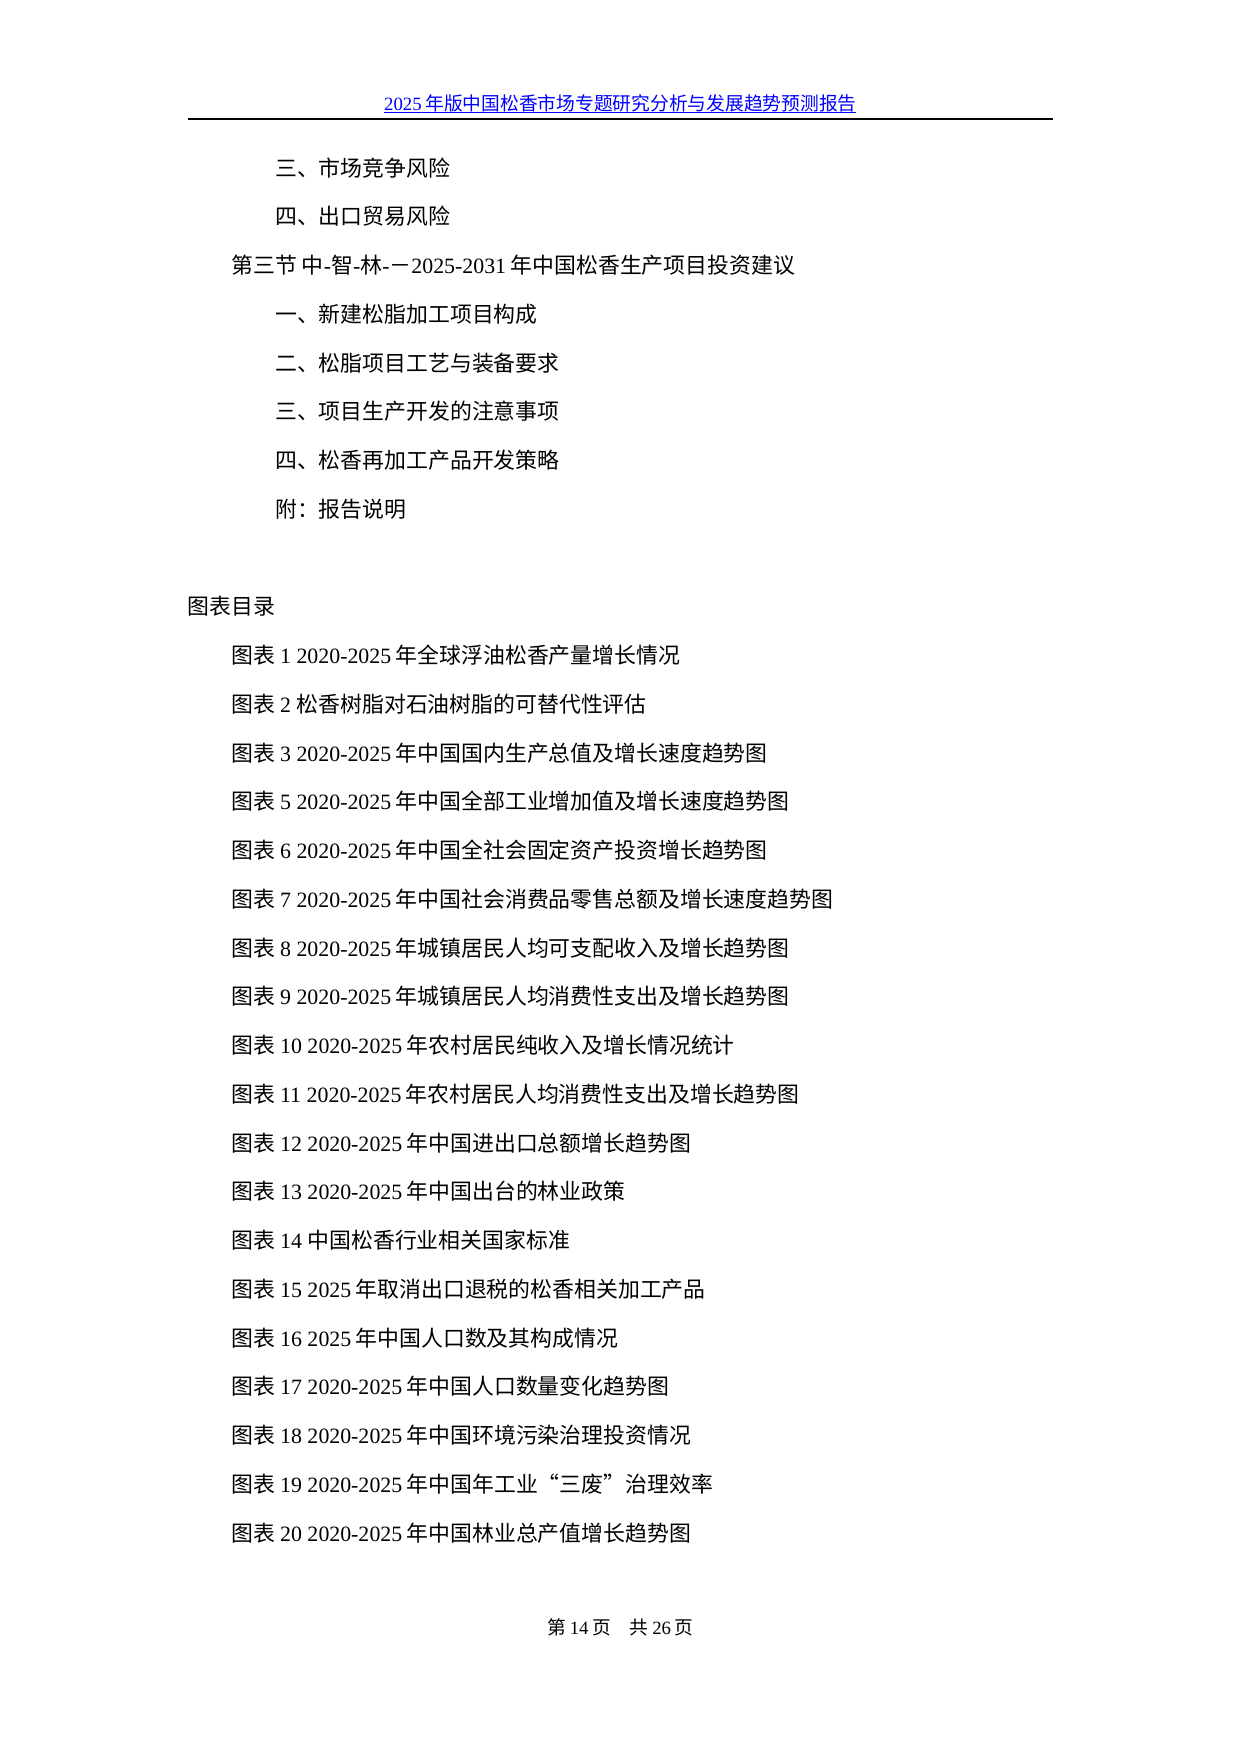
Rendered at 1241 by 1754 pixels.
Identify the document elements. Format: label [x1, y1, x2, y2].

text [187, 150, 1053, 1548]
